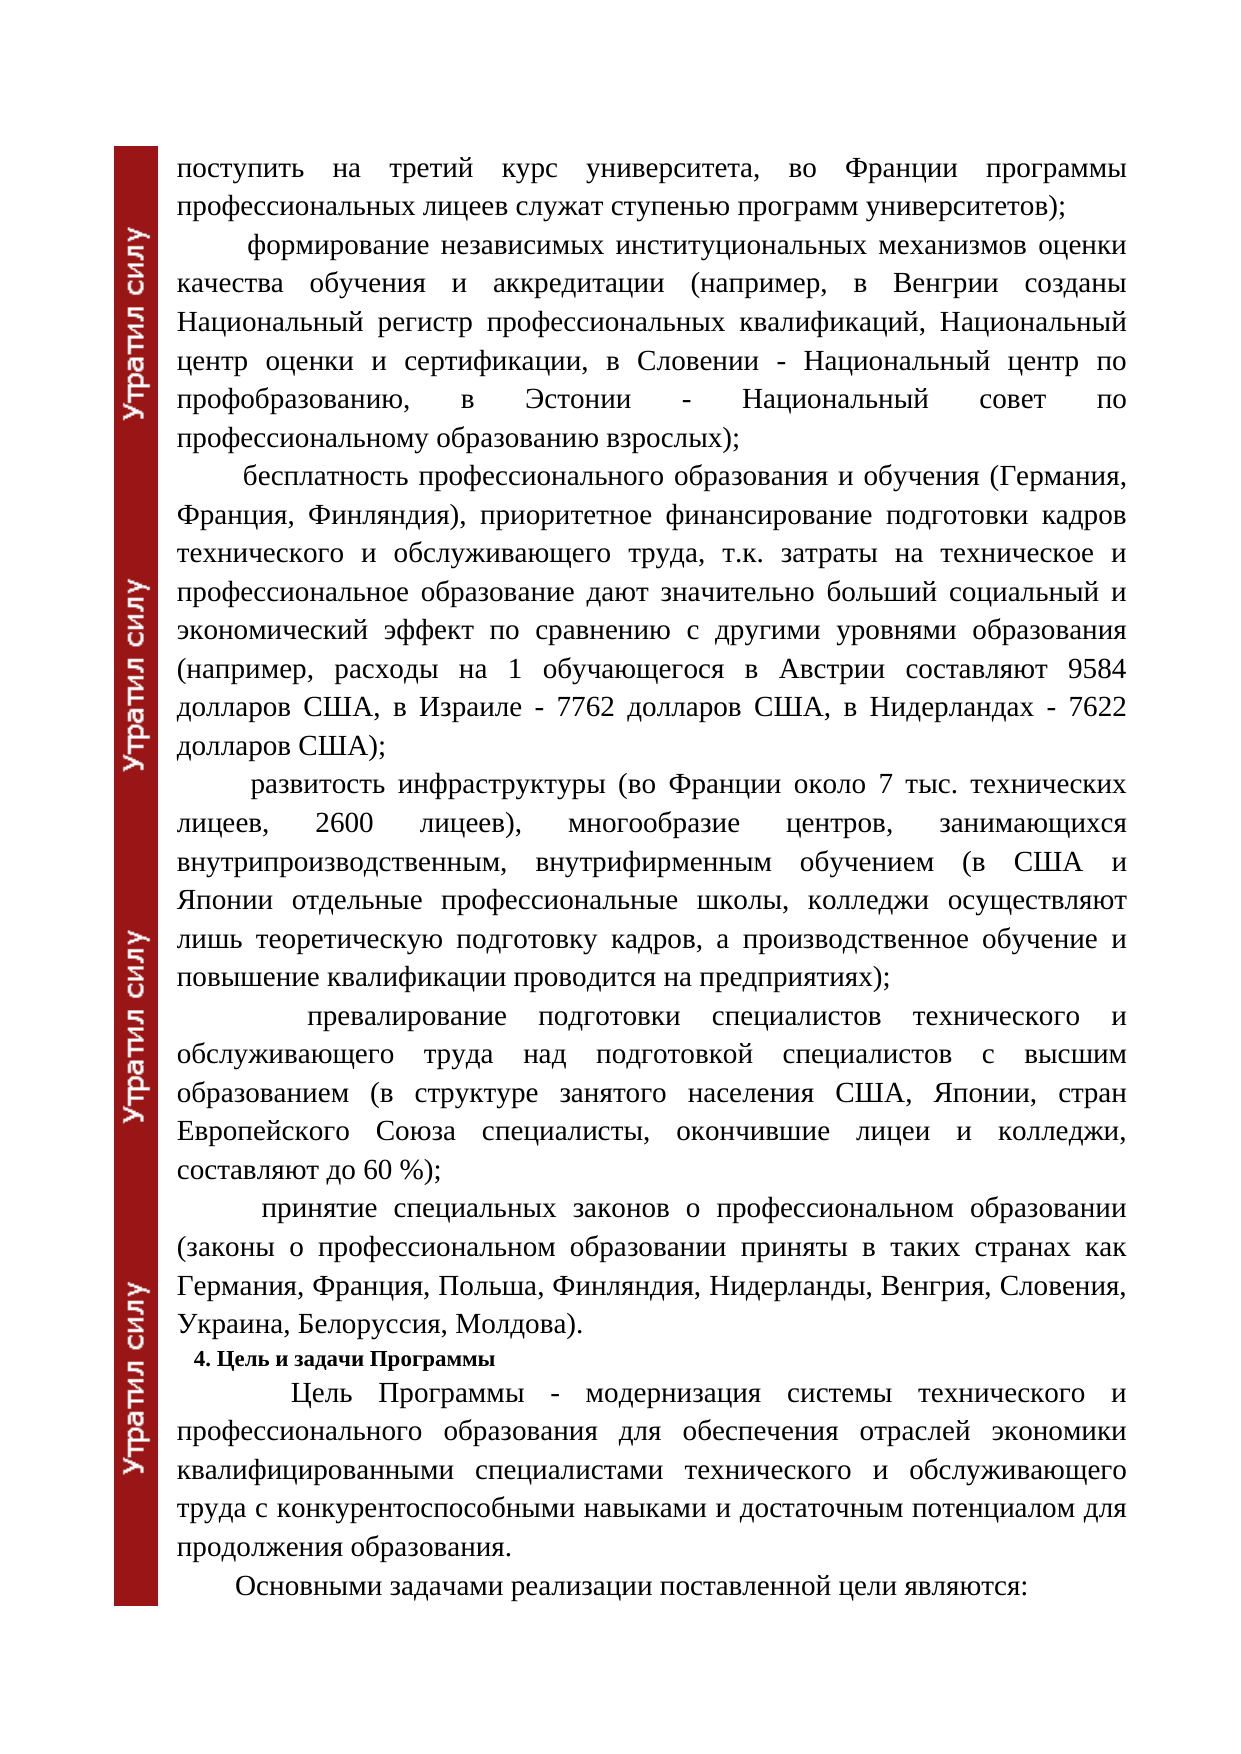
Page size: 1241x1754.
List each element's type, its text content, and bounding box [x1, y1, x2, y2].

picture [114, 1371, 158, 1375]
picture [114, 1601, 158, 1606]
picture [114, 1340, 158, 1345]
text Основными задачами реализации поставленной цели являются: [112, 1568, 1128, 1601]
picture [114, 222, 158, 227]
text Цель Программы - модернизация системы технического и профессионального образования для обеспечения отраслей экономики квалифицированными специалистами технического и обслуживающего труда с конкурентоспособными навыками и достаточным потенциалом для продолжения образования. [112, 1375, 1128, 1563]
picture [114, 1186, 158, 1191]
text превалирование подготовки специалистов технического и обслуживающего труда над подготовкой специалистов с высшим образованием (в структуре занятого населения США, Японии, стран Европейского Союза специалисты, окончившие лицеи и колледжи, составляют до 60 %); [112, 998, 1128, 1186]
picture [114, 1563, 158, 1568]
text формирование независимых институциональных механизмов оценки качества обучения и аккредитации (например, в Венгрии созданы Национальный регистр профессиональных квалификаций, Национальный центр оценки и сертификации, в Словении - Национальный центр по профобразованию, в Эстонии - Национальный совет по профессиональному образованию взрослых); [112, 227, 1128, 453]
text 4. Цель и задачи Программы [112, 1345, 1128, 1371]
picture [114, 762, 158, 767]
text развитость инфраструктуры (во Франции около 7 тыс. технических лицеев, 2600 лицеев), многообразие центров, занимающихся внутрипроизводственным, внутрифирменным обучением (в США и Японии отдельные профессиональные школы, колледжи осуществляют лишь теоретическую подготовку кадров, а производственное обучение и повышение квалификации проводится на предприятиях); [112, 767, 1128, 993]
picture [114, 453, 158, 458]
text бесплатность профессионального образования и обучения (Германия, Франция, Финляндия), приоритетное финансирование подготовки кадров технического и обслуживающего труда, т.к. затраты на техническое и профессиональное образование дают значительно больший социальный и экономический эффект по сравнению с другими уровнями образования (например, расходы на 1 обучающегося в Австрии составляют 9584 долларов США, в Израиле - 7762 долларов США, в Нидерландах - 7622 долларов США); [112, 458, 1128, 762]
picture [114, 993, 158, 998]
text принятие специальных законов о профессиональном образовании (законы о профессиональном образовании приняты в таких странах как Германия, Франция, Польша, Финляндия, Нидерланды, Венгрия, Словения, Украина, Белоруссия, Молдова). [112, 1191, 1128, 1340]
picture [114, 146, 158, 150]
